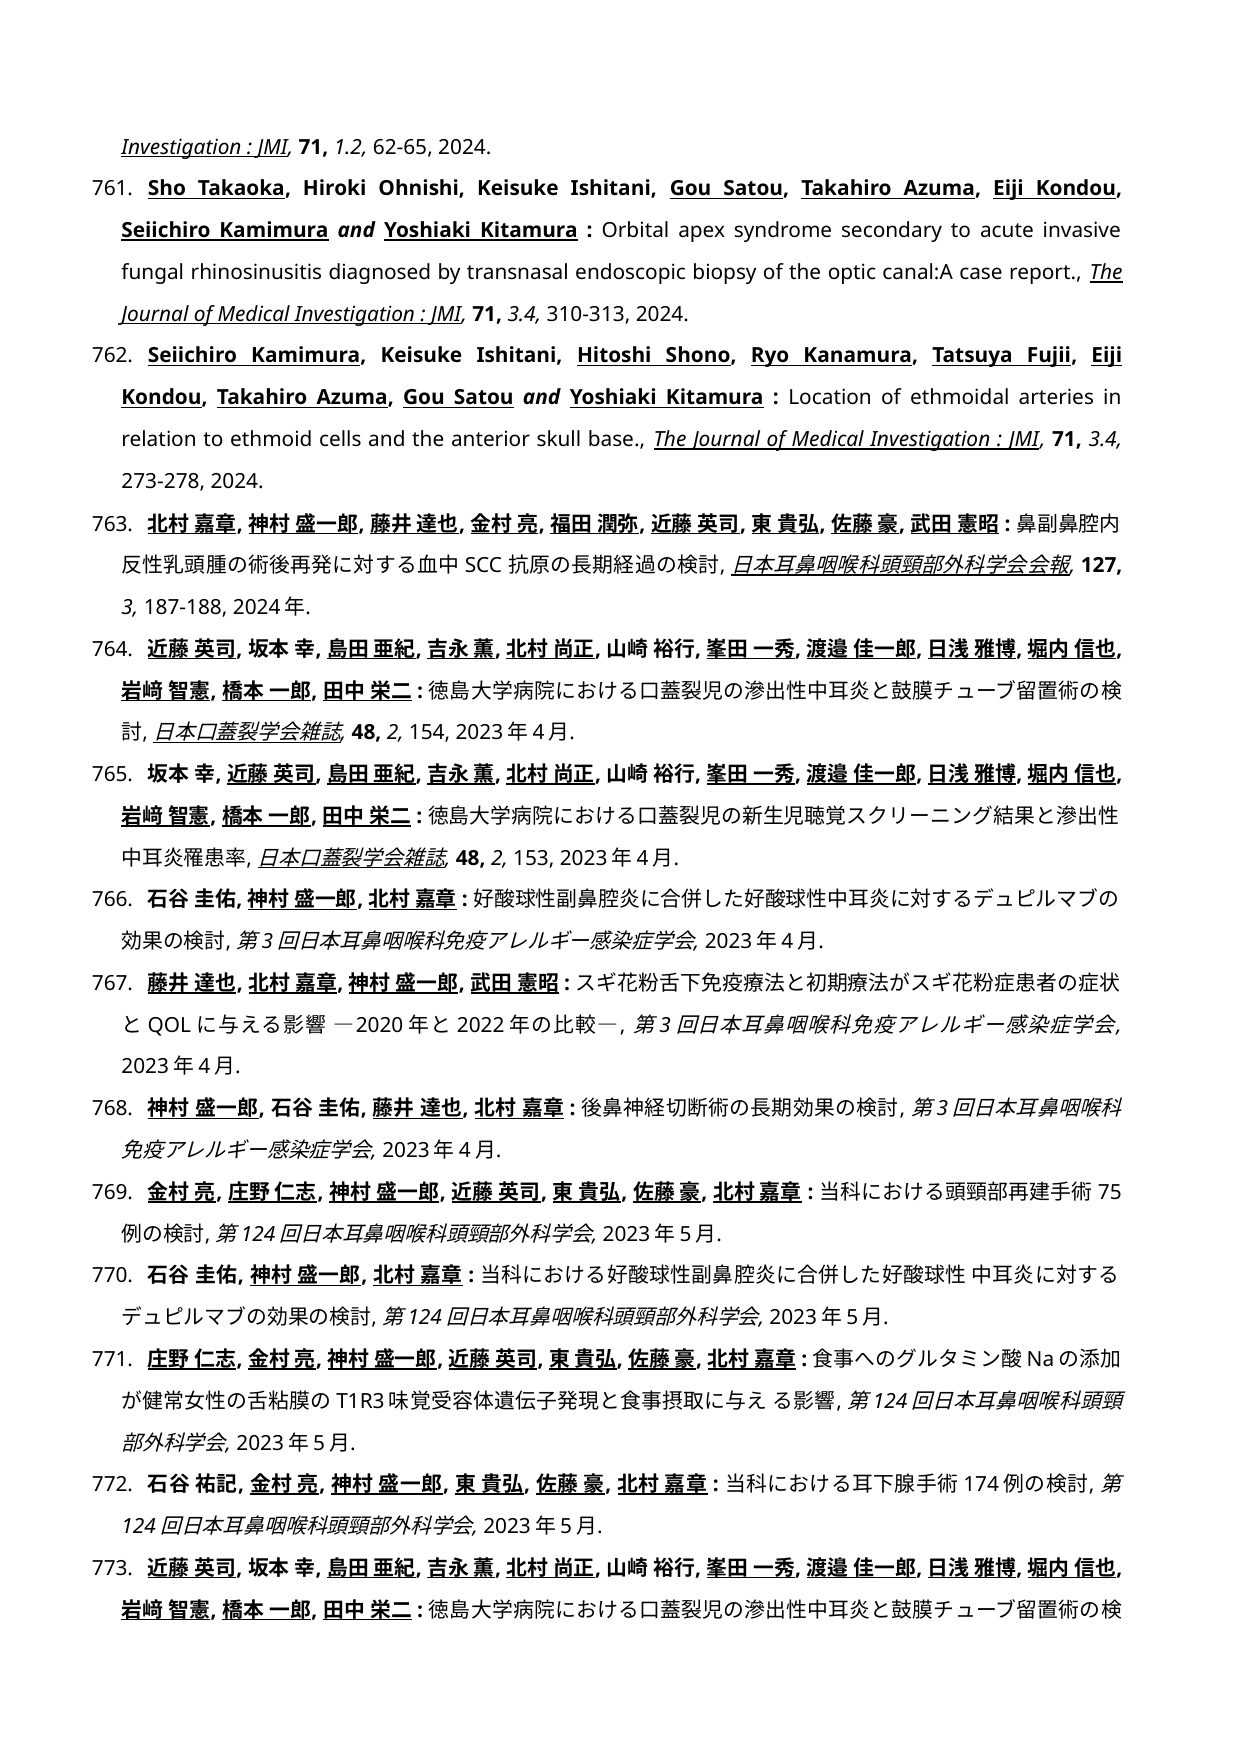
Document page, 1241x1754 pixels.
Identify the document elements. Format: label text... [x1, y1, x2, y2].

list 石谷 圭佑, 神村 盛一郎, 北村 嘉章 : 当科における好酸球性副鼻腔炎に合併した好酸球性 中耳炎に対するデュピルマブの効果の検討, 第124回日本耳鼻咽喉科頭頸部外科学会, 2023年5月. [92, 1253, 1122, 1336]
list 石谷 圭佑, 神村 盛一郎, 北村 嘉章 : 好酸球性副鼻腔炎に合併した好酸球性中耳炎に対するデュピルマブの効果の検討, 第3回日本耳鼻咽喉科免疫アレルギー感染症学会, 2023年4月. [92, 877, 1122, 961]
list 神村 盛一郎, 石谷 圭佑, 藤井 達也, 北村 嘉章 : 後鼻神経切断術の長期効果の検討, 第3回日本耳鼻咽喉科免疫アレルギー感染症学会, 2023年4月. [92, 1086, 1122, 1169]
list 石谷 祐記, 金村 亮, 神村 盛一郎, 東 貴弘, 佐藤 豪, 北村 嘉章 : 当科における耳下腺手術174例の検討, 第124回日本耳鼻咽喉科頭頸部外科学会, 2023年5月. [92, 1462, 1122, 1545]
list 坂本 幸, 近藤 英司, 島田 亜紀, 吉永 薫, 北村 尚正, 山崎 裕行, 峯田 一秀, 渡邉 佳一郎, 日浅 雅博, 堀内 信也, 岩﨑 智憲, 橋本 一郎, 田中 栄二 : 徳島大学病院における口蓋裂児の新生児聴覚スクリーニング結果と滲出性中耳炎罹患率, 日本口蓋裂学会雑誌, 48, 2, 153, 2023年4月. [92, 752, 1122, 877]
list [92, 125, 1122, 167]
list Sho Takaoka, Hiroki Ohnishi, Keisuke Ishitani, Gou Satou, Takahiro Azuma, Eiji Kondou, Seiichiro Kamimura and Yoshiaki Kitamura : Orbital apex syndrome secondary to acute invasive fungal rhinosinusitis diagnosed by transnasal endoscopic biopsy of the optic canal:A case report., The Journal of Medical Investigation : JMI, 71, 3.4, 310-313, 2024. [92, 167, 1122, 334]
list 藤井 達也, 北村 嘉章, 神村 盛一郎, 武田 憲昭 : スギ花粉舌下免疫療法と初期療法がスギ花粉症患者の症状とQOLに与える影響 ―2020年と2022年の比較―, 第3回日本耳鼻咽喉科免疫アレルギー感染症学会, 2023年4月. [92, 961, 1122, 1086]
list Seiichiro Kamimura, Keisuke Ishitani, Hitoshi Shono, Ryo Kanamura, Tatsuya Fujii, Eiji Kondou, Takahiro Azuma, Gou Satou and Yoshiaki Kitamura : Location of ethmoidal arteries in relation to ethmoid cells and the anterior skull base., The Journal of Medical Investigation : JMI, 71, 3.4, 273-278, 2024. [92, 334, 1122, 501]
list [92, 1545, 1122, 1629]
list 庄野 仁志, 金村 亮, 神村 盛一郎, 近藤 英司, 東 貴弘, 佐藤 豪, 北村 嘉章 : 食事へのグルタミン酸Naの添加が健常女性の舌粘膜のT1R3味覚受容体遺伝子発現と食事摂取に与え る影響, 第124回日本耳鼻咽喉科頭頸部外科学会, 2023年5月. [92, 1336, 1122, 1462]
list 近藤 英司, 坂本 幸, 島田 亜紀, 吉永 薫, 北村 尚正, 山崎 裕行, 峯田 一秀, 渡邉 佳一郎, 日浅 雅博, 堀内 信也, 岩﨑 智憲, 橋本 一郎, 田中 栄二 : 徳島大学病院における口蓋裂児の滲出性中耳炎と鼓膜チューブ留置術の検討, 日本口蓋裂学会雑誌, 48, 2, 154, 2023年4月. [92, 626, 1122, 752]
list 金村 亮, 庄野 仁志, 神村 盛一郎, 近藤 英司, 東 貴弘, 佐藤 豪, 北村 嘉章 : 当科における頭頸部再建手術75例の検討, 第124回日本耳鼻咽喉科頭頸部外科学会, 2023年5月. [92, 1169, 1122, 1253]
list 北村 嘉章, 神村 盛一郎, 藤井 達也, 金村 亮, 福田 潤弥, 近藤 英司, 東 貴弘, 佐藤 豪, 武田 憲昭 : 鼻副鼻腔内反性乳頭腫の術後再発に対する血中 SCC 抗原の長期経過の検討, 日本耳鼻咽喉科頭頸部外科学会会報, 127, 3, 187-188, 2024年. [92, 501, 1122, 626]
